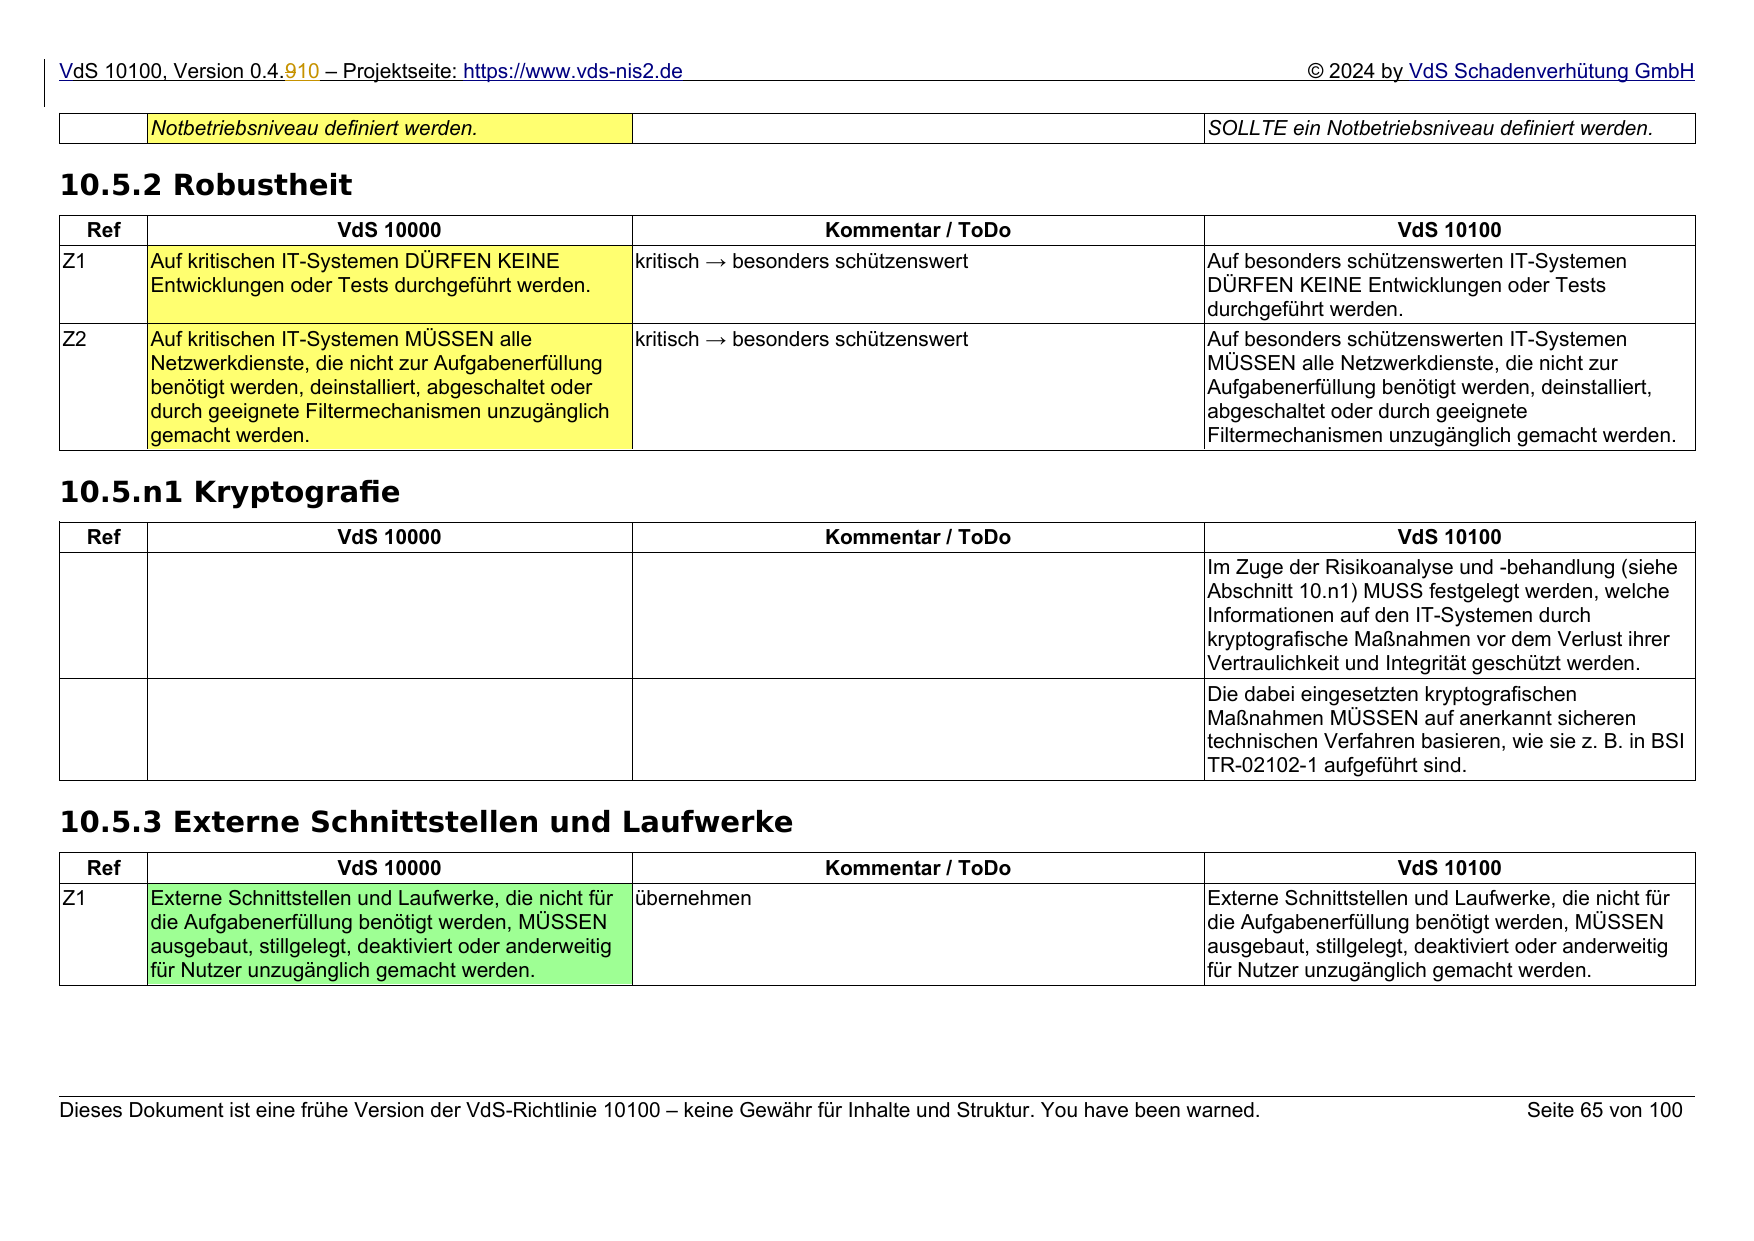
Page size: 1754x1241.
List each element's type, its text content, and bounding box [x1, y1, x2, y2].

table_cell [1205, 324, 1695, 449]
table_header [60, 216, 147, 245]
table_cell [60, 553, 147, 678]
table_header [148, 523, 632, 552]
subtitle 10.5.2 Robustheit [59, 168, 1695, 202]
subtitle 10.5.3 Externe Schnittstellen und Laufwerke [59, 806, 1695, 839]
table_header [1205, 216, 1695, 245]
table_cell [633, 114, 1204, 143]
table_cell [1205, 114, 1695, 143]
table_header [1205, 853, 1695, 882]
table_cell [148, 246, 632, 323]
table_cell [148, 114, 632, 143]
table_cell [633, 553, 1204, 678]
subtitle 10.5.n1 Kryptografie [59, 475, 1695, 509]
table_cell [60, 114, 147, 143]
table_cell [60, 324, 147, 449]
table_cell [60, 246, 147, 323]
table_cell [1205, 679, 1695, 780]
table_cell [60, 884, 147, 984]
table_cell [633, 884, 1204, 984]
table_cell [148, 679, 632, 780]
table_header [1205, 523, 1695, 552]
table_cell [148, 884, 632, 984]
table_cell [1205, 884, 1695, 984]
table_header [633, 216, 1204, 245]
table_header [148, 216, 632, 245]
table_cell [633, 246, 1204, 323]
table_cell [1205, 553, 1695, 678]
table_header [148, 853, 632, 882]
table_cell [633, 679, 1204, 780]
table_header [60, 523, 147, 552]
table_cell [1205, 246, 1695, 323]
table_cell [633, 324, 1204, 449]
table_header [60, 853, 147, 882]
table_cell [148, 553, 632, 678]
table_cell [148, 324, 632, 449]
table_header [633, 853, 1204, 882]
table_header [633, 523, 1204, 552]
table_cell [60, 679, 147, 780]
